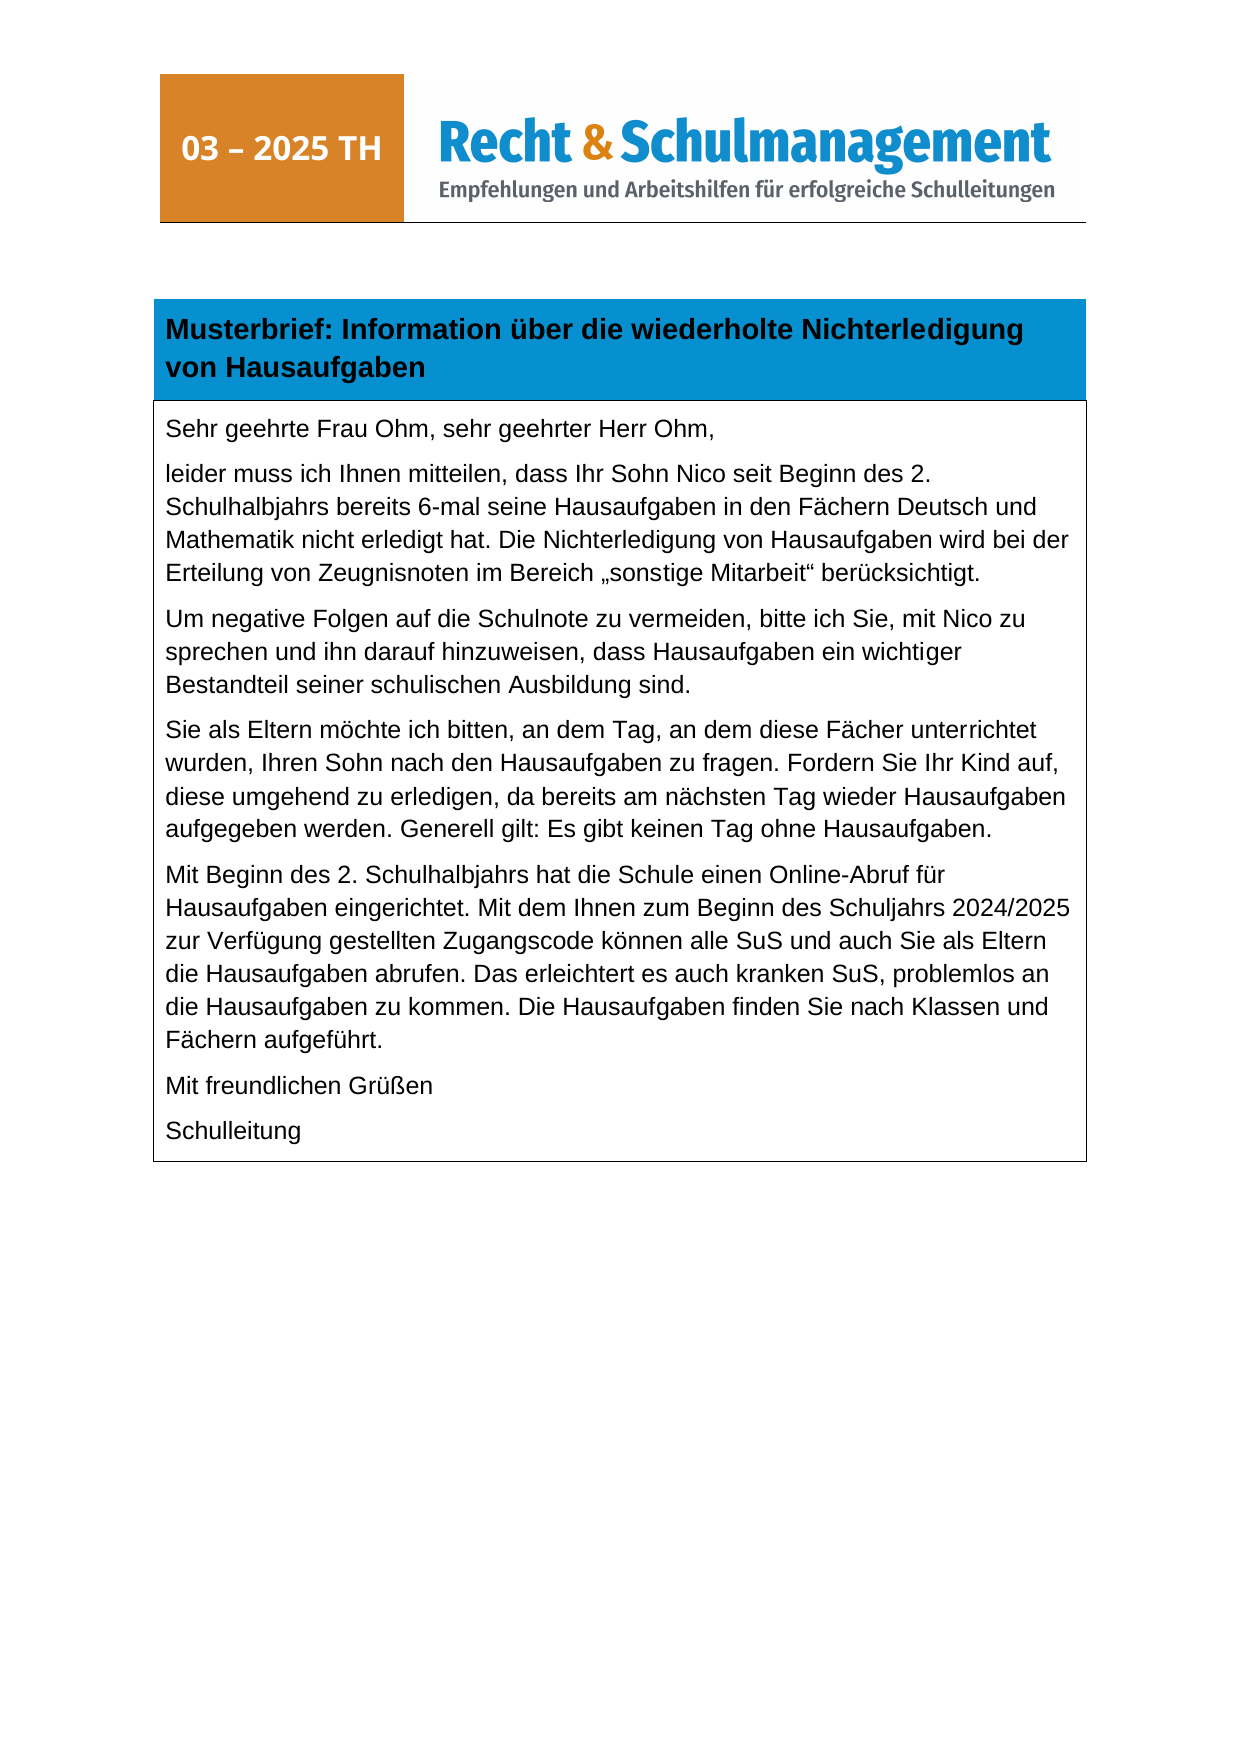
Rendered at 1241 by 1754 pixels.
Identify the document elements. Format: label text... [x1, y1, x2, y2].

table_cell Sehr geehrte Frau Ohm, sehr geehrter Herr Ohm, leider muss ich Ihnen mitteilen, dass Ihr Sohn Nico seit Beginn des 2. Schulhalbjahrs bereits 6-mal seine Hausaufgaben in den Fächern Deutsch und Mathematik nicht erledigt hat. Die Nichterledigung von Hausaufgaben wird bei der Erteilung von Zeugnisnoten im Bereich „sonstige Mitarbeit“ berücksichtigt. Um negative Folgen auf die Schulnote zu vermeiden, bitte ich Sie, mit Nico zu sprechen und ihn darauf hinzuweisen, dass Hausaufgaben ein wichtiger Bestandteil seiner schulischen Ausbildung sind. Sie als Eltern möchte ich bitten, an dem Tag, an dem diese Fächer unterrichtet wurden, Ihren Sohn nach den Hausaufgaben zu fragen. Fordern Sie Ihr Kind auf, diese umgehend zu erledigen, da bereits am nächsten Tag wieder Hausaufgaben aufgegeben werden. Generell gilt: Es gibt keinen Tag ohne Hausaufgaben. Mit Beginn des 2. Schulhalbjahrs hat die Schule einen Online-Abruf für Hausaufgaben eingerichtet. Mit dem Ihnen zum Beginn des Schuljahrs 2024/2025 zur Verfügung gestellten Zugangscode können alle SuS und auch Sie als Eltern die Hausaufgaben abrufen. Das erleichtert es auch kranken SuS, problemlos an die Hausaufgaben zu kommen. Die Hausaufgaben finden Sie nach Klassen und Fächern aufgeführt. Mit freundlichen Grüßen Schulleitung [154, 401, 1086, 1161]
picture [416, 81, 1079, 215]
table_header Musterbrief: Information über die wiederholte Nichterledigung von Hausaufgaben [154, 299, 1086, 400]
